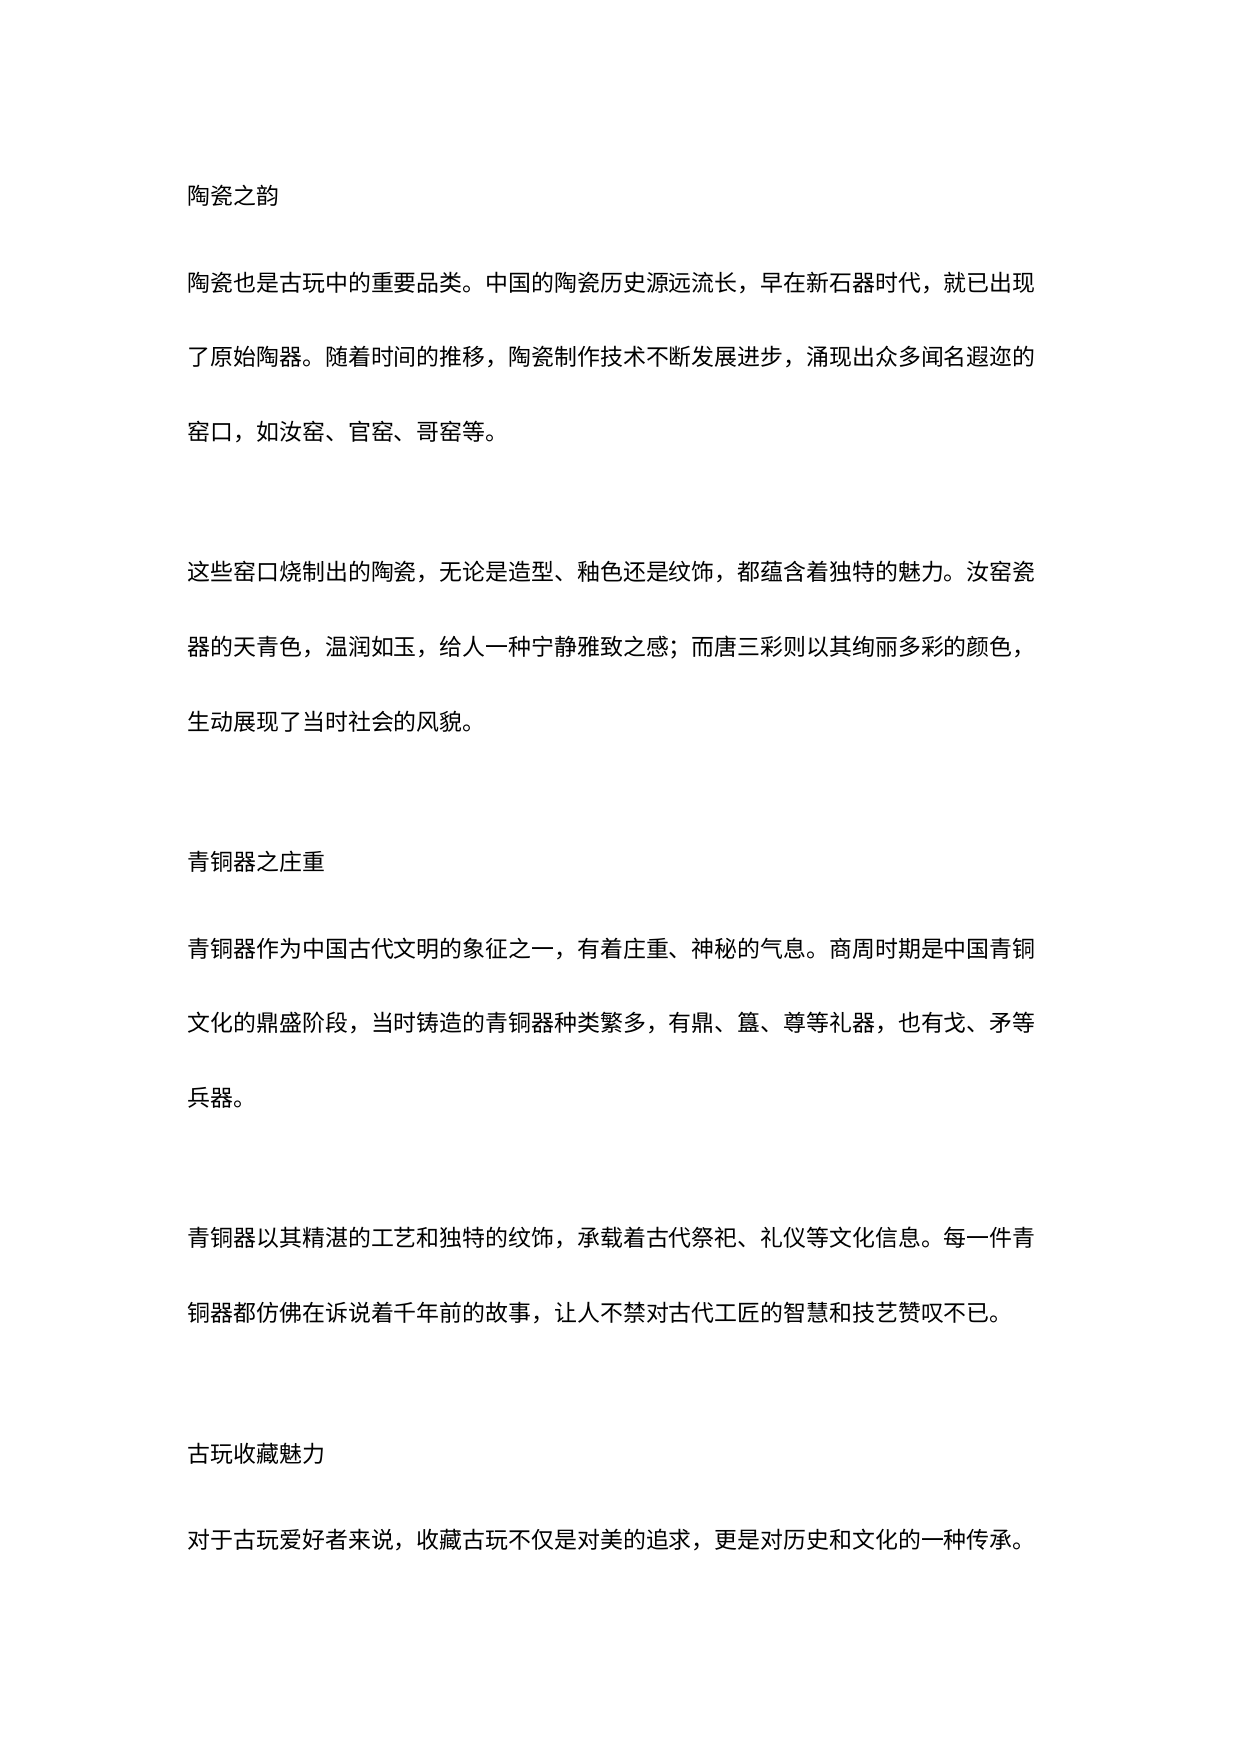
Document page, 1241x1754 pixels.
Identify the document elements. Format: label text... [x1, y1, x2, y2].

text 这些窑口烧制出的陶瓷，无论是造型、釉色还是纹饰，都蕴含着独特的魅力。汝窑瓷器的天青色，温润如玉，给人一种宁静雅致之感；而唐三彩则以其绚丽多彩的颜色，生动展现了当时社会的风貌。 [187, 538, 1053, 753]
text 陶瓷之韵 [187, 162, 1053, 227]
text 青铜器以其精湛的工艺和独特的纹饰，承载着古代祭祀、礼仪等文化信息。每一件青铜器都仿佛在诉说着千年前的故事，让人不禁对古代工匠的智慧和技艺赞叹不已。 [187, 1204, 1053, 1344]
text 青铜器作为中国古代文明的象征之一，有着庄重、神秘的气息。商周时期是中国青铜文化的鼎盛阶段，当时铸造的青铜器种类繁多，有鼎、簋、尊等礼器，也有戈、矛等兵器。 [187, 915, 1053, 1129]
text 古玩收藏魅力 [187, 1419, 1053, 1484]
text 青铜器之庄重 [187, 828, 1053, 893]
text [187, 1506, 1053, 1571]
text 陶瓷也是古玩中的重要品类。中国的陶瓷历史源远流长，早在新石器时代，就已出现了原始陶器。随着时间的推移，陶瓷制作技术不断发展进步，涌现出众多闻名遐迩的窑口，如汝窑、官窑、哥窑等。 [187, 248, 1053, 463]
